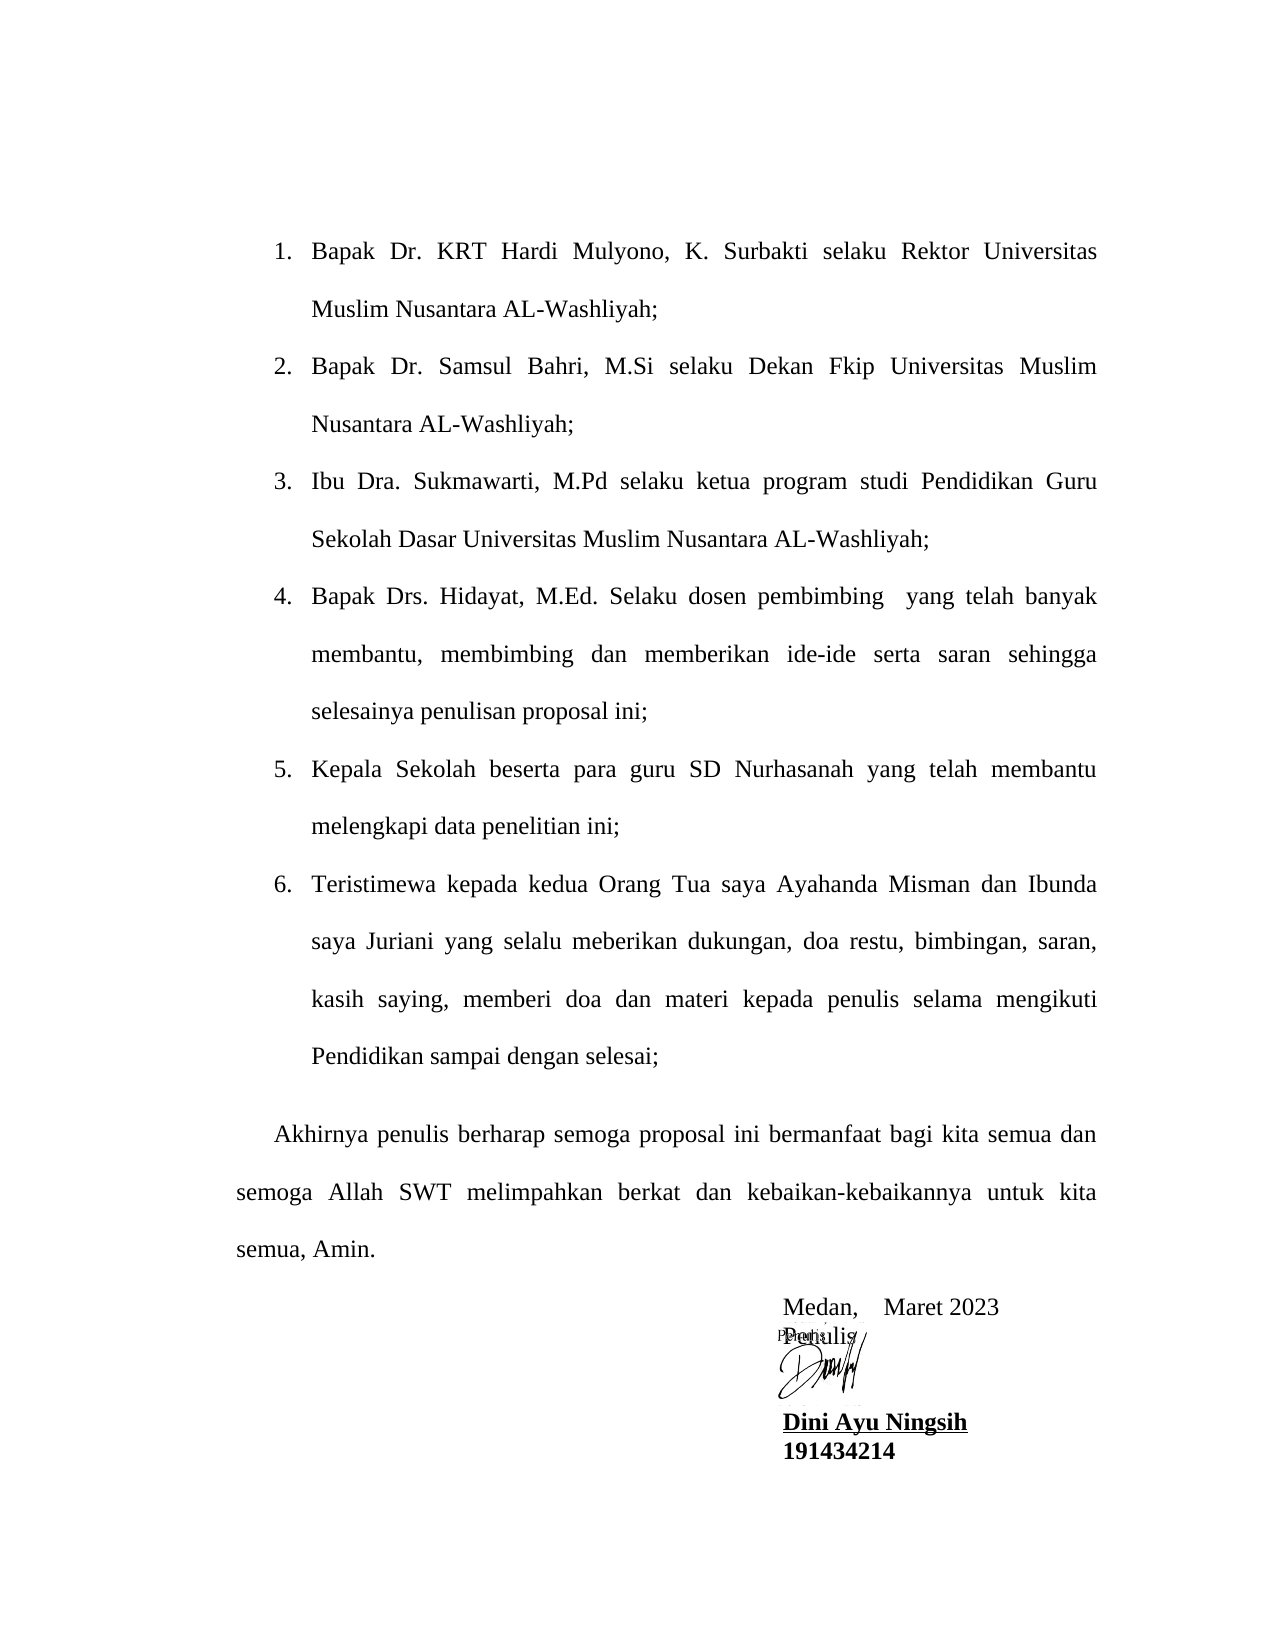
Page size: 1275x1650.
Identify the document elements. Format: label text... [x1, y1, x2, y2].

text Penulis [708, 1321, 1098, 1349]
list Bapak Dr. KRT Hardi Mulyono, K. Surbakti selaku Rektor Universitas Muslim Nusantara AL-Washliyah; [274, 236, 1098, 322]
list Bapak Dr. Samsul Bahri, M.Si selaku Dekan Fkip Universitas Muslim Nusantara AL-Washliyah; [274, 351, 1098, 437]
text 191434214 [708, 1436, 1098, 1464]
text Dini Ayu Ningsih [708, 1407, 1098, 1436]
list Bapak Drs. Hidayat, M.Ed. Selaku dosen pembimbing yang telah banyak membantu, membimbing dan memberikan ide-ide serta saran sehingga selesainya penulisan proposal ini; [274, 581, 1098, 725]
list Kepala Sekolah beserta para guru SD Nurhasanah yang telah membantu melengkapi data penelitian ini; [274, 754, 1098, 840]
text Akhirnya penulis berharap semoga proposal ini bermanfaat bagi kita semua dan semoga Allah SWT melimpahkan berkat dan kebaikan-kebaikannya untuk kita semua, Amin. [236, 1119, 1098, 1263]
list Teristimewa kepada kedua Orang Tua saya Ayahanda Misman dan Ibunda saya Juriani yang selalu meberikan dukungan, doa restu, bimbingan, saran, kasih saying, memberi doa dan materi kepada penulis selama mengikuti Pendidikan sampai dengan selesai; [274, 869, 1098, 1070]
picture [777, 1322, 873, 1406]
list Ibu Dra. Sukmawarti, M.Pd selaku ketua program studi Pendidikan Guru Sekolah Dasar Universitas Muslim Nusantara AL-Washliyah; [274, 466, 1098, 552]
text Medan, Maret 2023 [783, 1292, 1098, 1321]
